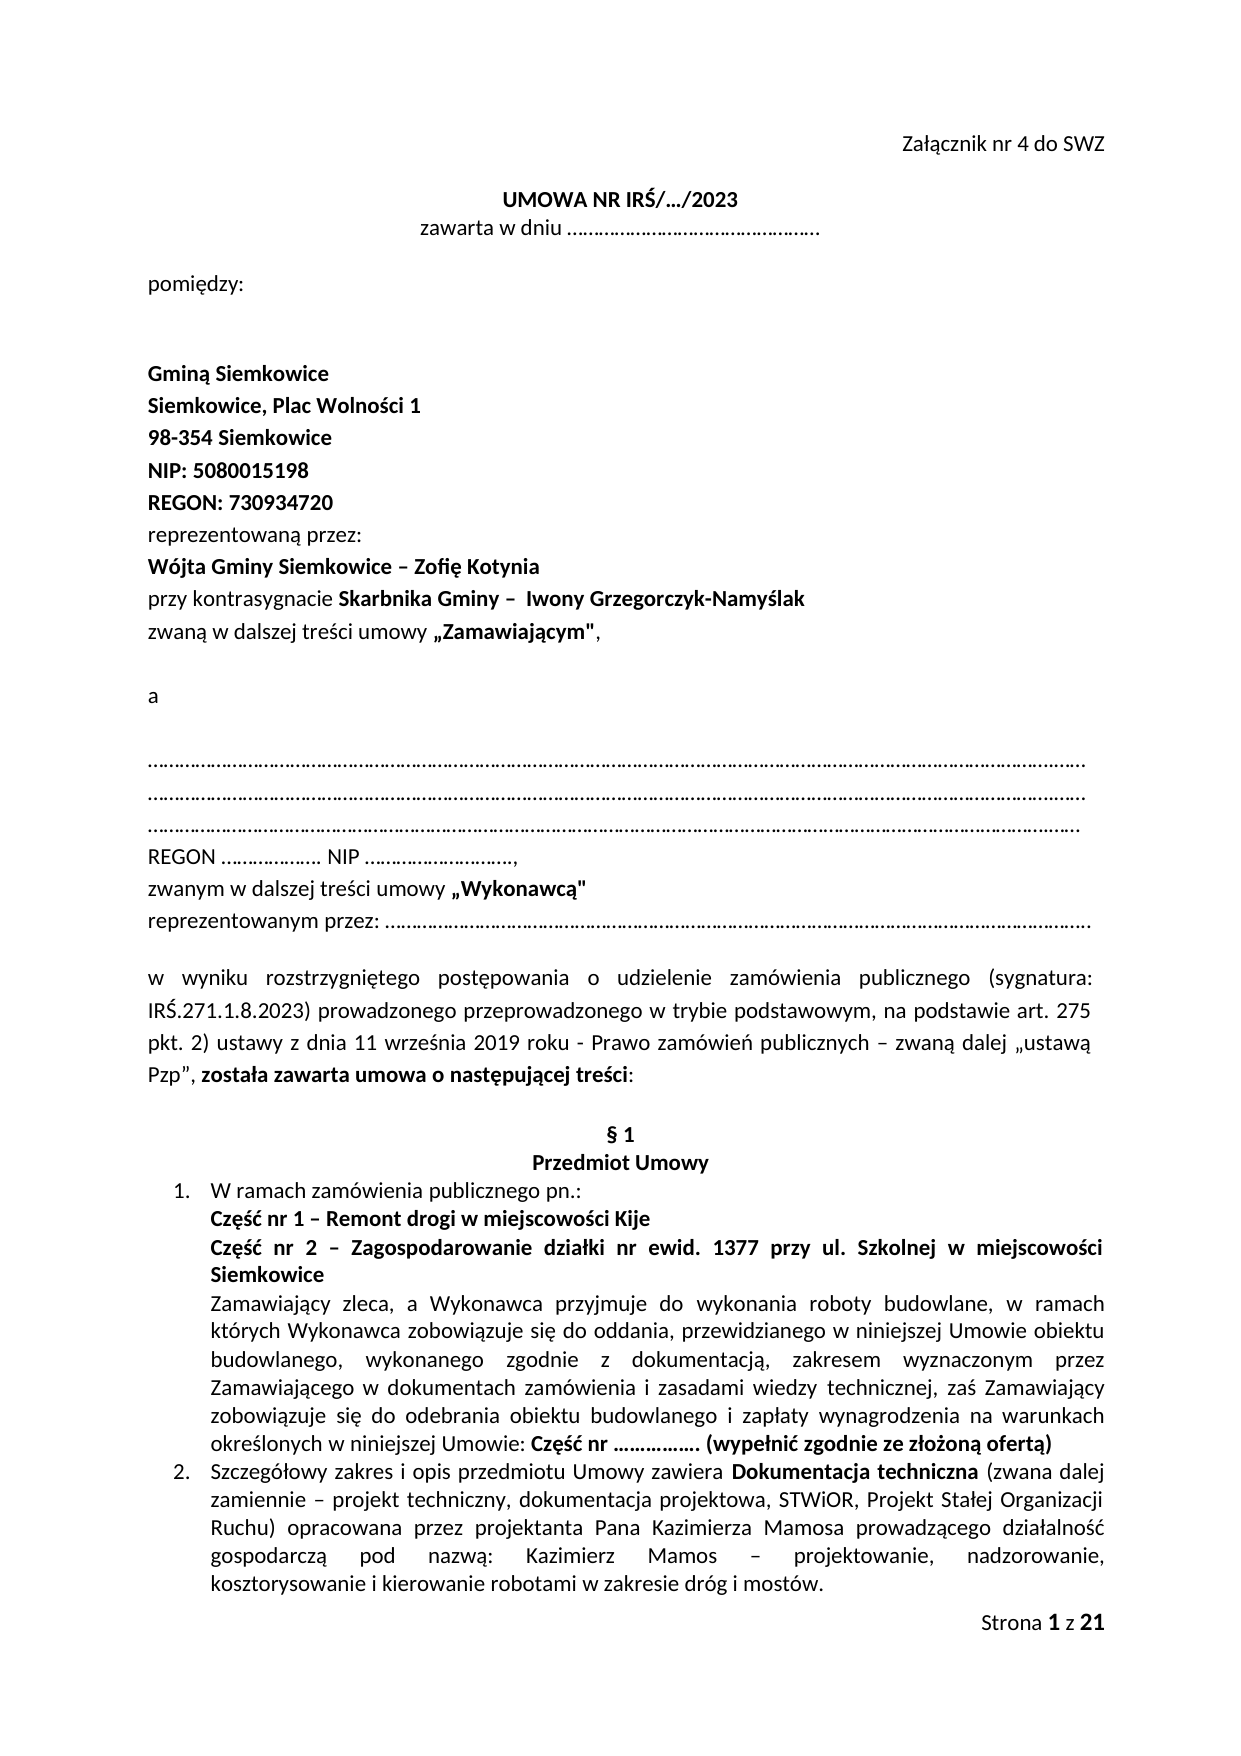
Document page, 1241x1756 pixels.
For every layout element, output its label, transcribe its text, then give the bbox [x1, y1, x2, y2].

list Szczegółowy zakres i opis przedmiotu Umowy zawiera Dokumentacja techniczna (zwana dalej zamiennie – projekt techniczny, dokumentacja projektowa, STWiOR, Projekt Stałej Organizacji Ruchu) opracowana przez projektanta Pana Kazimierza Mamosa prowadzącego działalność gospodarczą pod nazwą: Kazimierz Mamos – projektowanie, nadzorowanie, kosztorysowanie i kierowanie robotami w zakresie dróg i mostów. [173, 1457, 1105, 1597]
list Część nr 1 – Remont drogi w miejscowości Kije [210, 1204, 1105, 1233]
text REGON: 730934720 [148, 488, 1105, 516]
list W ramach zamówienia publicznego pn.: [173, 1177, 1105, 1204]
list Część nr 2 – Zagospodarowanie działki nr ewid. 1377 przy ul. Szkolnej w miejscowości Siemkowice [210, 1233, 1105, 1289]
text Załącznik nr 4 do SWZ [135, 129, 1105, 157]
text § 1 [399, 1121, 841, 1148]
text w wyniku rozstrzygniętego postępowania o udzielenie zamówienia publicznego (sygnatura: IRŚ.271.1.8.2023) prowadzonego przeprowadzonego w trybie podstawowym, na podstawie art. 275 pkt. 2) ustawy z dnia 11 września 2019 roku - Prawo zamówień publicznych – zwaną dalej „ustawą Pzp”, została zawarta umowa o następującej treści: [148, 963, 1093, 1088]
text ……………………………………………………………………………………………………………………………………………………….…… REGON ………………. NIP ………………………., [148, 810, 1105, 870]
text NIP: 5080015198 [148, 456, 1105, 484]
text Przedmiot Umowy [399, 1148, 841, 1177]
text UMOWA NR IRŚ/…/2023 [135, 185, 1105, 213]
text przy kontrasygnacie Skarbnika Gminy – Iwony Grzegorczyk-Namyślak [148, 584, 1105, 612]
text ……………………………………………………………………………………………………………………………………………………….…… [148, 746, 1105, 774]
text Wójta Gminy Siemkowice – Zofię Kotynia [148, 552, 1105, 580]
text zawarta w dniu ………………………………………… [135, 213, 1105, 241]
text pomiędzy: [135, 269, 1105, 297]
text reprezentowanym przez: …………………………………………………………………………………………………………………….. [148, 907, 1105, 934]
text Gminą Siemkowice Siemkowice, Plac Wolności 1 98-354 Siemkowice [148, 359, 421, 452]
list Zamawiający zleca, a Wykonawca przyjmuje do wykonania roboty budowlane, w ramach których Wykonawca zobowiązuje się do oddania, przewidzianego w niniejszej Umowie obiektu budowlanego, wykonanego zgodnie z dokumentacją, zakresem wyznaczonym przez Zamawiającego w dokumentach zamówienia i zasadami wiedzy technicznej, zaś Zamawiający zobowiązuje się do odebrania obiektu budowlanego i zapłaty wynagrodzenia na warunkach określonych w niniejszej Umowie: Część nr ……………. (wypełnić zgodnie ze złożoną ofertą) [210, 1289, 1105, 1457]
text reprezentowaną przez: [148, 520, 1105, 548]
text zwanym w dalszej treści umowy „Wykonawcą" [148, 874, 1105, 902]
text ……………………………………………………………………………………………………………………………………………………….…… [148, 778, 1105, 806]
text zwaną w dalszej treści umowy „Zamawiającym", a [148, 617, 603, 709]
